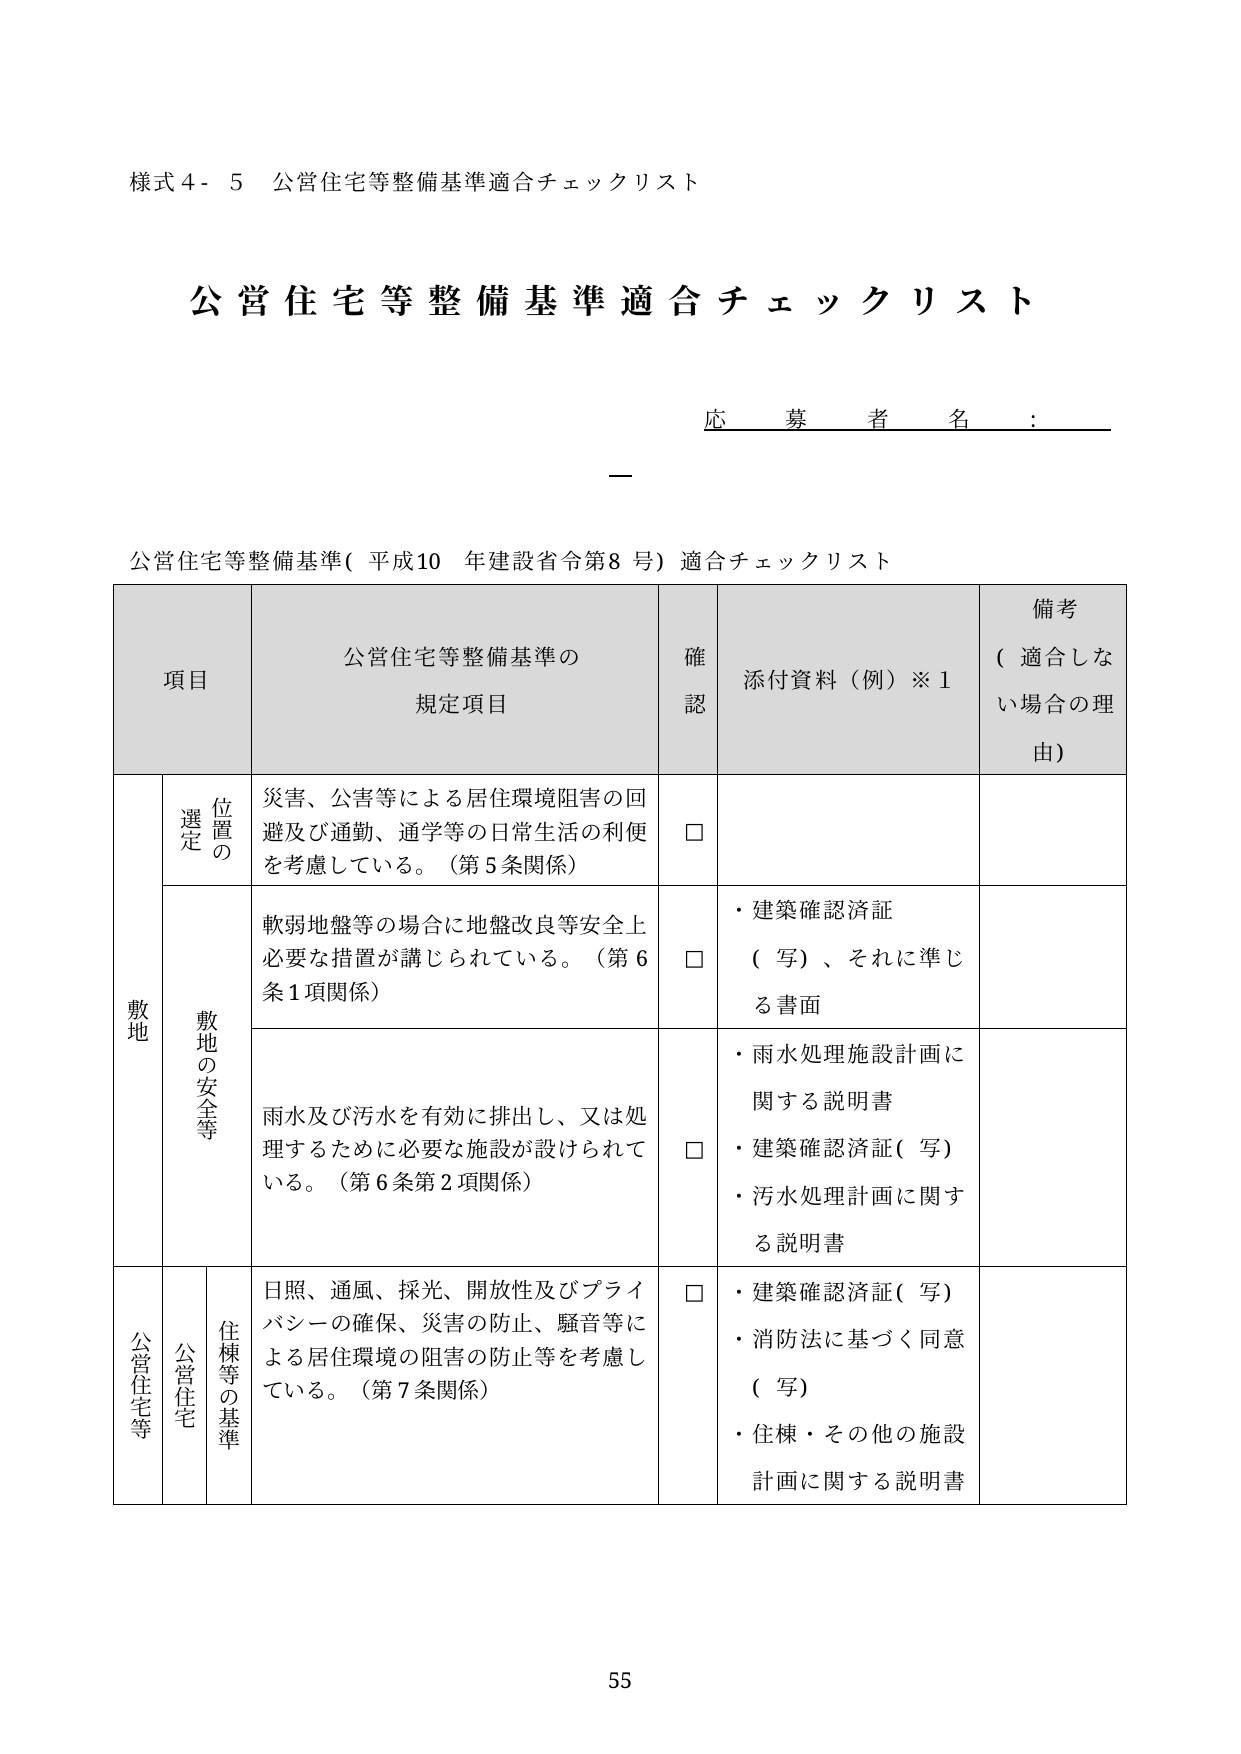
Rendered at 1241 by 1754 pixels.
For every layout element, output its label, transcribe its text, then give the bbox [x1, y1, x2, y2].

table_header 備考 (適合しない場合の理由) [980, 585, 1126, 774]
table_cell 住棟等の基準 [207, 1267, 251, 1504]
text 応募者名: [609, 394, 1111, 489]
table_cell ・建築確認済証(写)、それに準じる書面 [718, 886, 979, 1028]
table_cell 敷地 [114, 775, 162, 1266]
table_cell 公営住宅 [163, 1267, 206, 1504]
table_cell 公営住宅等 [114, 1267, 162, 1504]
table_header 確認 [659, 585, 717, 774]
table_header 項目 [114, 585, 251, 774]
table_cell 雨水及び汚水を有効に排出し、又は処理するために必要な施設が設けられている。（第6条第2項関係） [252, 1029, 658, 1266]
table_cell 災害、公害等による居住環境阻害の回避及び通勤、通学等の日常生活の利便を考慮している。（第5条関係） [252, 775, 658, 885]
table_cell [718, 775, 979, 885]
table_cell □ [659, 1267, 717, 1504]
text 公営住宅等整備基準(平成10年建設省令第8号)適合チェックリスト [129, 536, 1111, 584]
table_cell 位置の 選定 [163, 775, 251, 885]
table_cell □ [659, 775, 717, 885]
table_cell [980, 886, 1126, 1028]
table_cell [980, 1267, 1126, 1504]
table_cell ・建築確認済証(写) ・消防法に基づく同意(写) ・住棟・その他の施設計画に関する説明書 [718, 1267, 979, 1504]
text 公営住宅等整備基準適合チェックリスト [129, 252, 1111, 347]
table_cell [980, 775, 1126, 885]
table_cell [980, 1029, 1126, 1266]
table_cell 日照、通風、採光、開放性及びプライバシーの確保、災害の防止、騒音等による居住環境の阻害の防止等を考慮している。（第7条関係） [252, 1267, 658, 1504]
table_header 公営住宅等整備基準の 規定項目 [252, 585, 658, 774]
table_cell □ [659, 1029, 717, 1266]
table_cell □ [659, 886, 717, 1028]
table_cell 敷地の安全等 [163, 886, 251, 1266]
table_cell 軟弱地盤等の場合に地盤改良等安全上必要な措置が講じられている。（第6条1項関係） [252, 886, 658, 1028]
table_cell ・雨水処理施設計画に関する説明書 ・建築確認済証(写) ・汚水処理計画に関する説明書 [718, 1029, 979, 1266]
table_header 添付資料（例）※１ [718, 585, 979, 774]
text 様式４-５ 公営住宅等整備基準適合チェックリスト [129, 157, 1111, 204]
